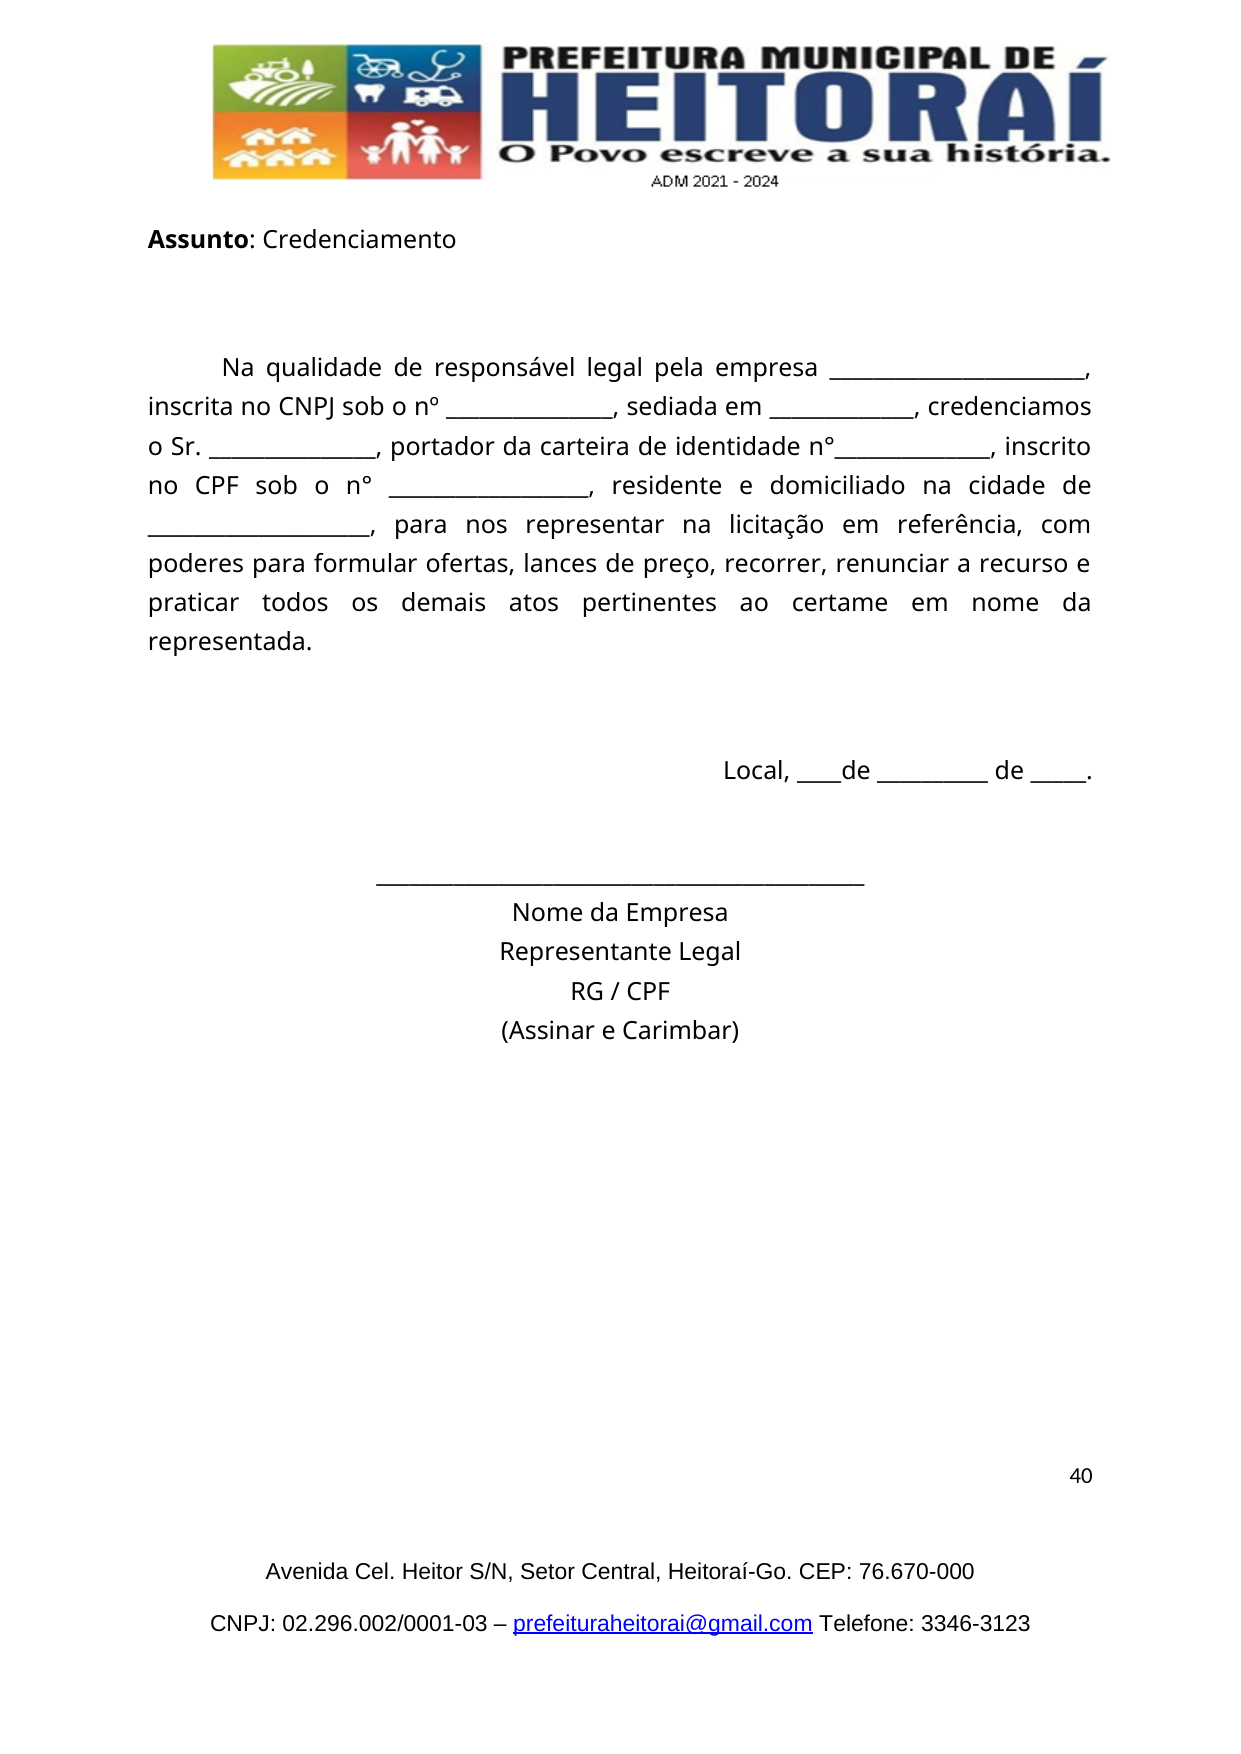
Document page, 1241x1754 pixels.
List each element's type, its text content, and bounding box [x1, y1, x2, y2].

text Nome da Empresa [148, 895, 1092, 929]
text Representante Legal [148, 934, 1092, 968]
text Assunto: Credenciamento [148, 222, 1092, 256]
text RG / CPF [148, 973, 1092, 1007]
text ____________________________________________ [148, 856, 1092, 890]
text Local, ____de __________ de _____. [148, 752, 1092, 786]
text Na qualidade de responsável legal pela empresa _______________________, inscrita no CNPJ sob o nº _______________, sediada em _____________, credenciamos o Sr. _______________, portador da carteira de identidade n°______________, inscrito no CPF sob o n° __________________, residente e domiciliado na cidade de ____________________, para nos representar na licitação em referência, com poderes para formular ofertas, lances de preço, recorrer, renunciar a recurso e praticar todos os demais atos pertinentes ao certame em nome da representada. [148, 350, 1092, 658]
text (Assinar e Carimbar) [148, 1012, 1092, 1046]
picture [212, 44, 1129, 198]
